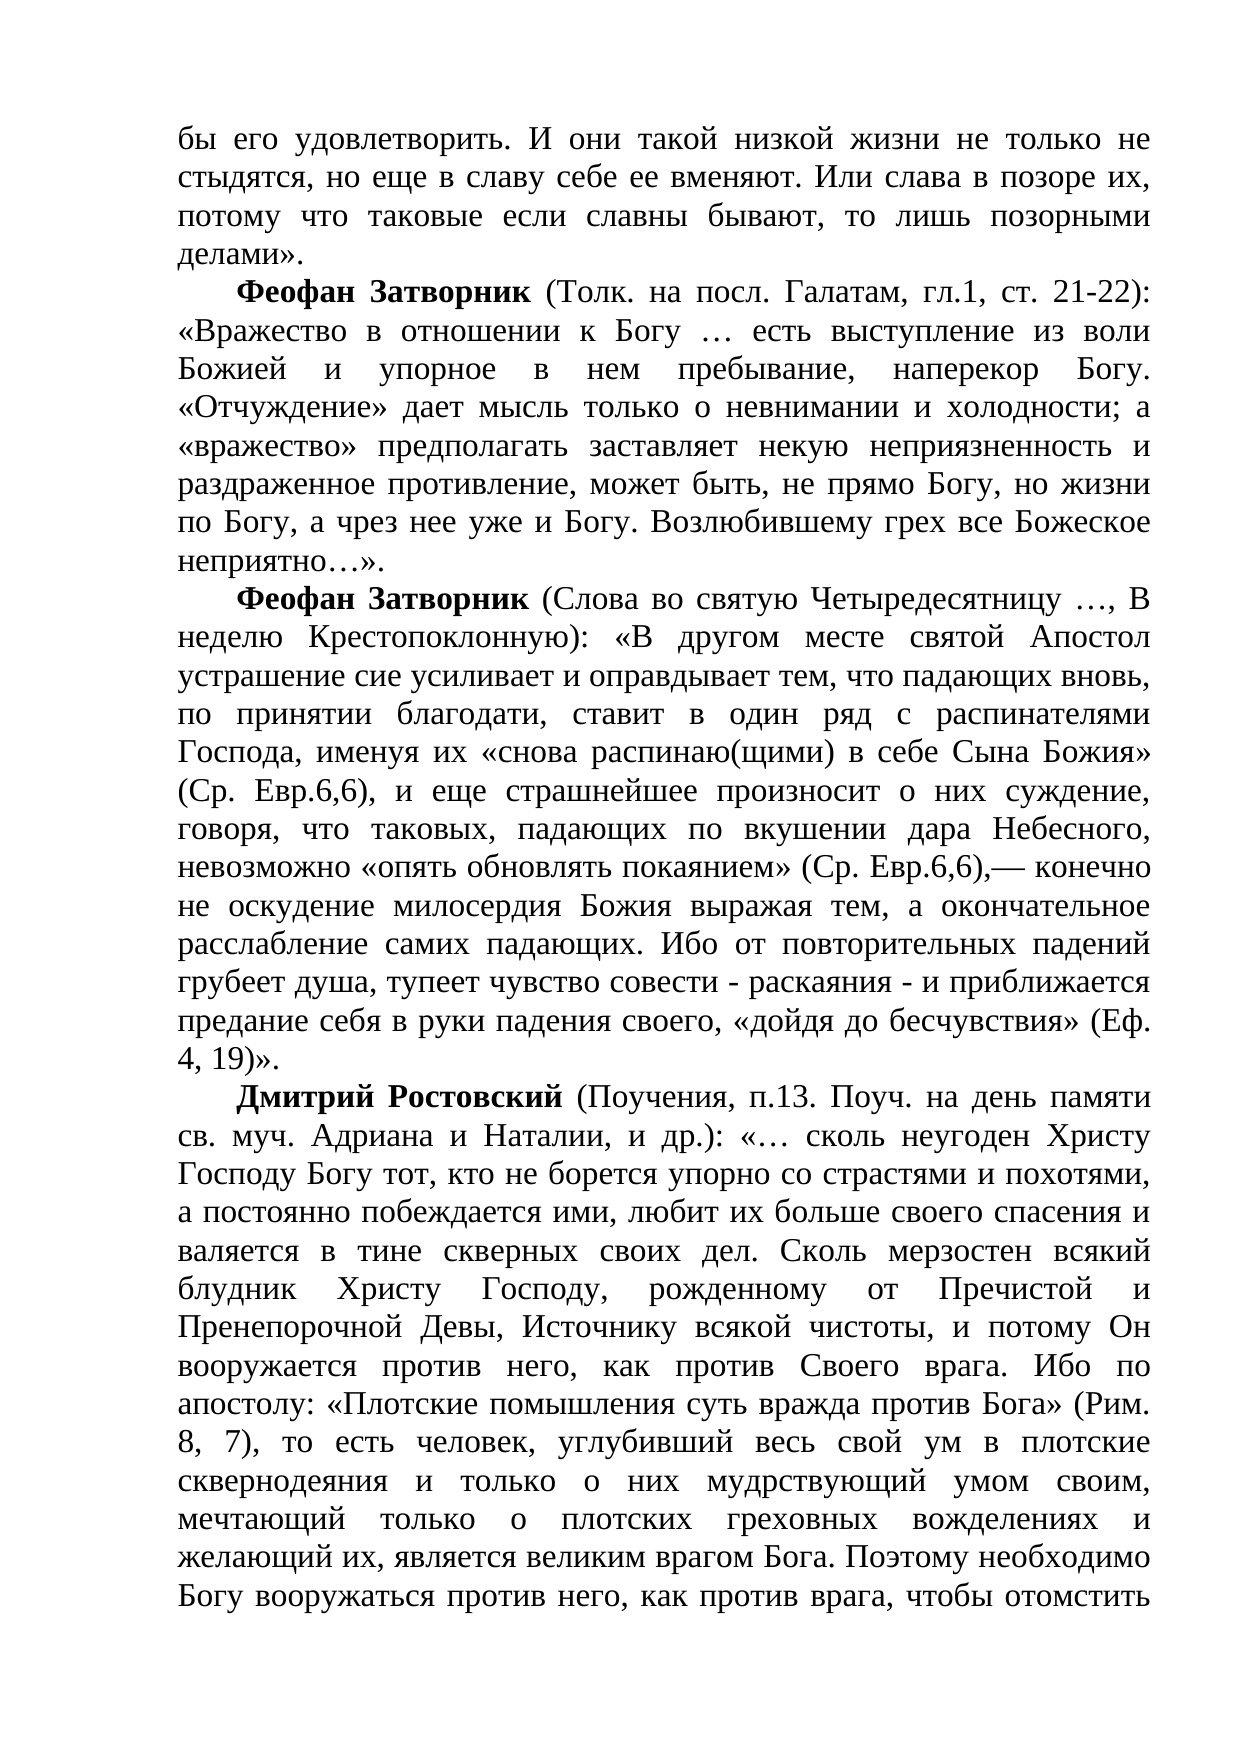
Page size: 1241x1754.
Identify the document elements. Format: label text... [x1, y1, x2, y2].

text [177, 118, 1152, 271]
text Феофан Затворник (Толк. на посл. Галатам, гл.1, ст. 21-22): «Вражество в отношении к Богу … есть выступление из воли Божией и упорное в нем пребывание, наперекор Богу. «Отчуждение» дает мысль только о невнимании и холодности; а «вражество» предполагать заставляет некую неприязненность и раздраженное противление, может быть, не прямо Богу, но жизни по Богу, а чрез нее уже и Богу. Возлюбившему грех все Божеское неприятно…». [177, 271, 1152, 578]
text Феофан Затворник (Слова во святую Четыредесятницу …, В неделю Крестопоклонную): «В другом месте святой Апостол устрашение сие усиливает и оправдывает тем, что падающих вновь, по принятии благодати, ставит в один ряд с распинателями Господа, именуя их «снова распинаю(щими) в себе Сына Божия» (Ср. Евр.6,6), и еще страшнейшее произносит о них суждение, говоря, что таковых, падающих по вкушении дара Небесного, невозможно «опять обновлять покаянием» (Ср. Евр.6,6),— конечно не оскудение милосердия Божия выражая тем, а окончательное расслабление самих падающих. Ибо от повторительных падений грубеет душа, тупеет чувство совести - раскаяния - и приближается предание себя в руки падения своего, «дойдя до бесчувствия» (Еф. 4, 19)». [177, 578, 1152, 1076]
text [177, 1076, 1152, 1613]
